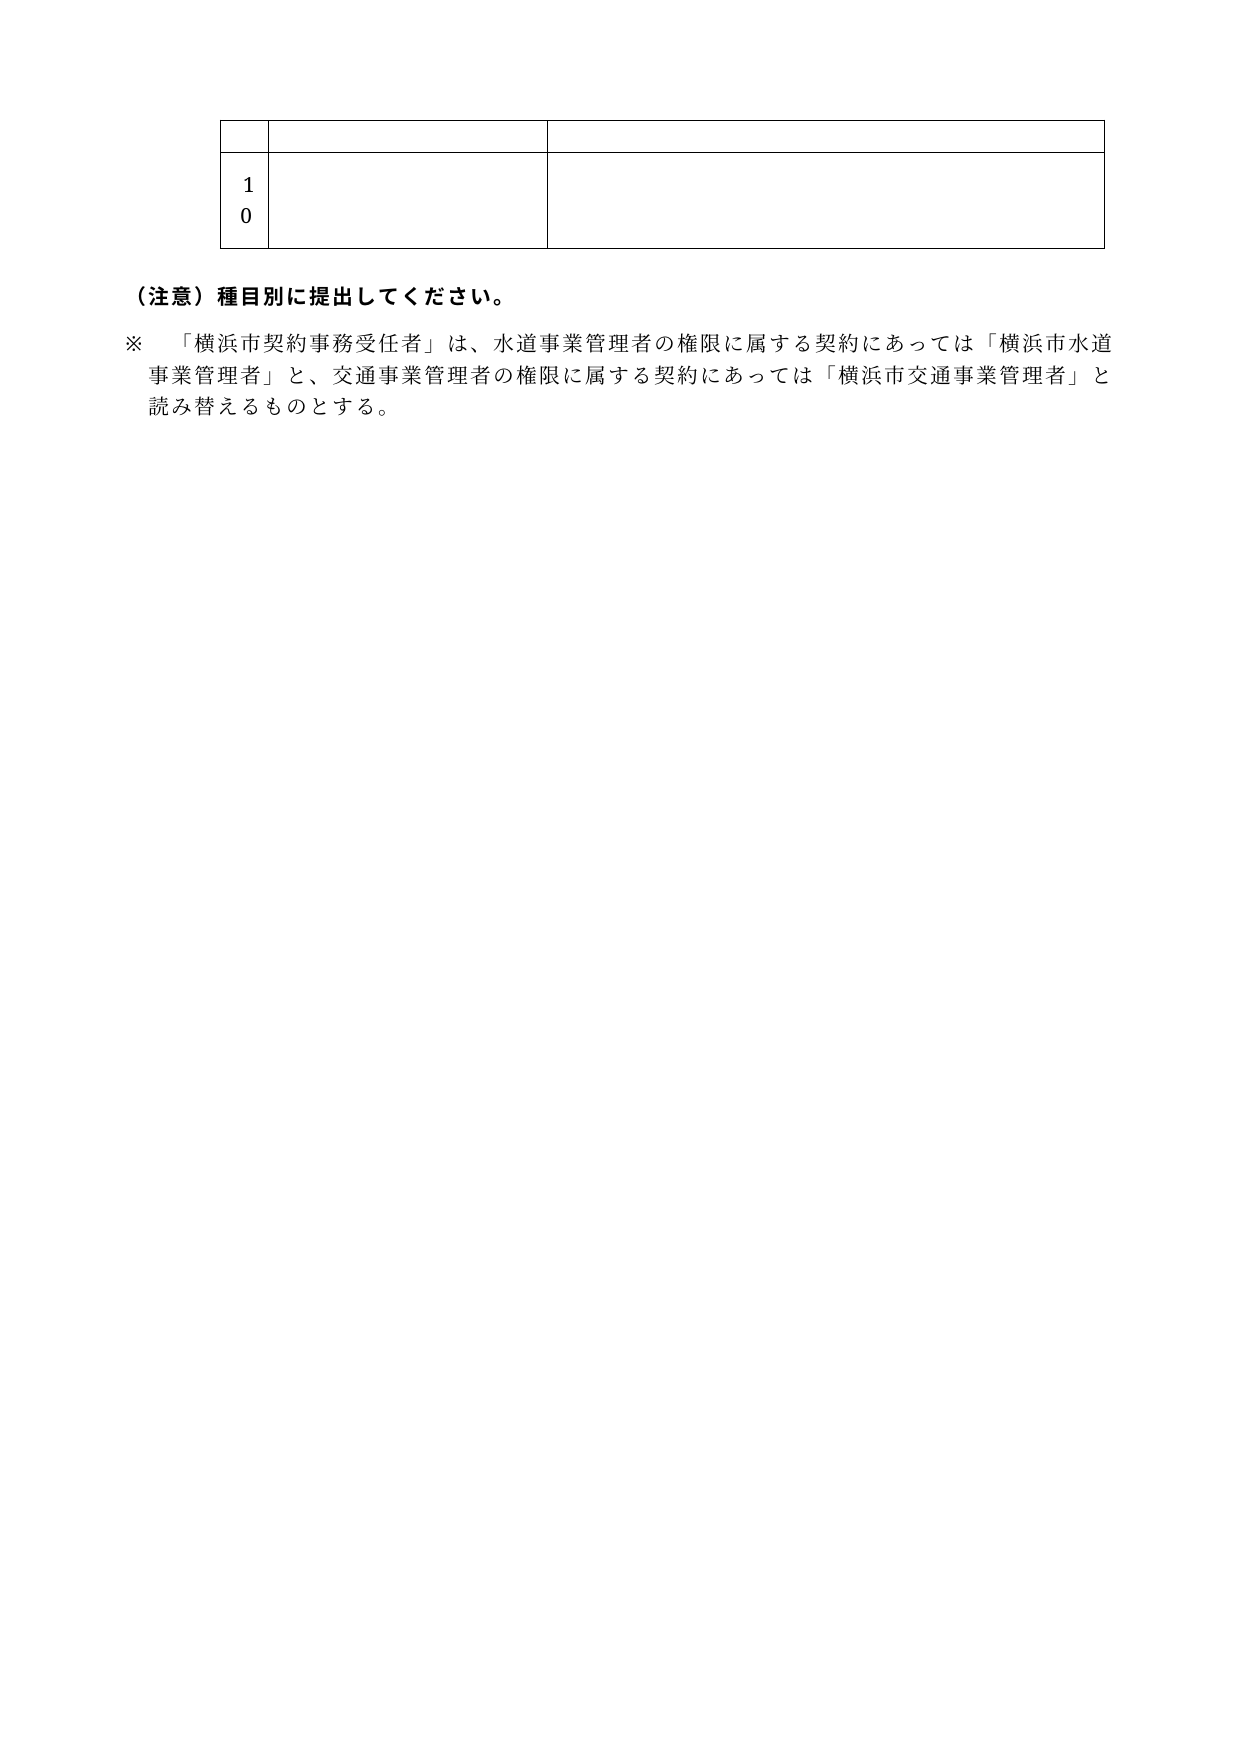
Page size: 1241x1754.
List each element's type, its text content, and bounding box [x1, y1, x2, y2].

table_cell [548, 121, 1104, 152]
table_cell ９ [221, 121, 268, 152]
table_cell [269, 153, 547, 247]
table_cell [548, 153, 1104, 247]
text （注意）種目別に提出してください。 [125, 280, 1115, 311]
table_cell 10 [221, 153, 268, 247]
table_cell [269, 121, 547, 152]
text ※ 「横浜市契約事務受任者」は、水道事業管理者の権限に属する契約にあっては「横浜市水道事業管理者」と、交通事業管理者の権限に属する契約にあっては「横浜市交通事業管理者」と読み替えるものとする。 [125, 327, 1115, 421]
